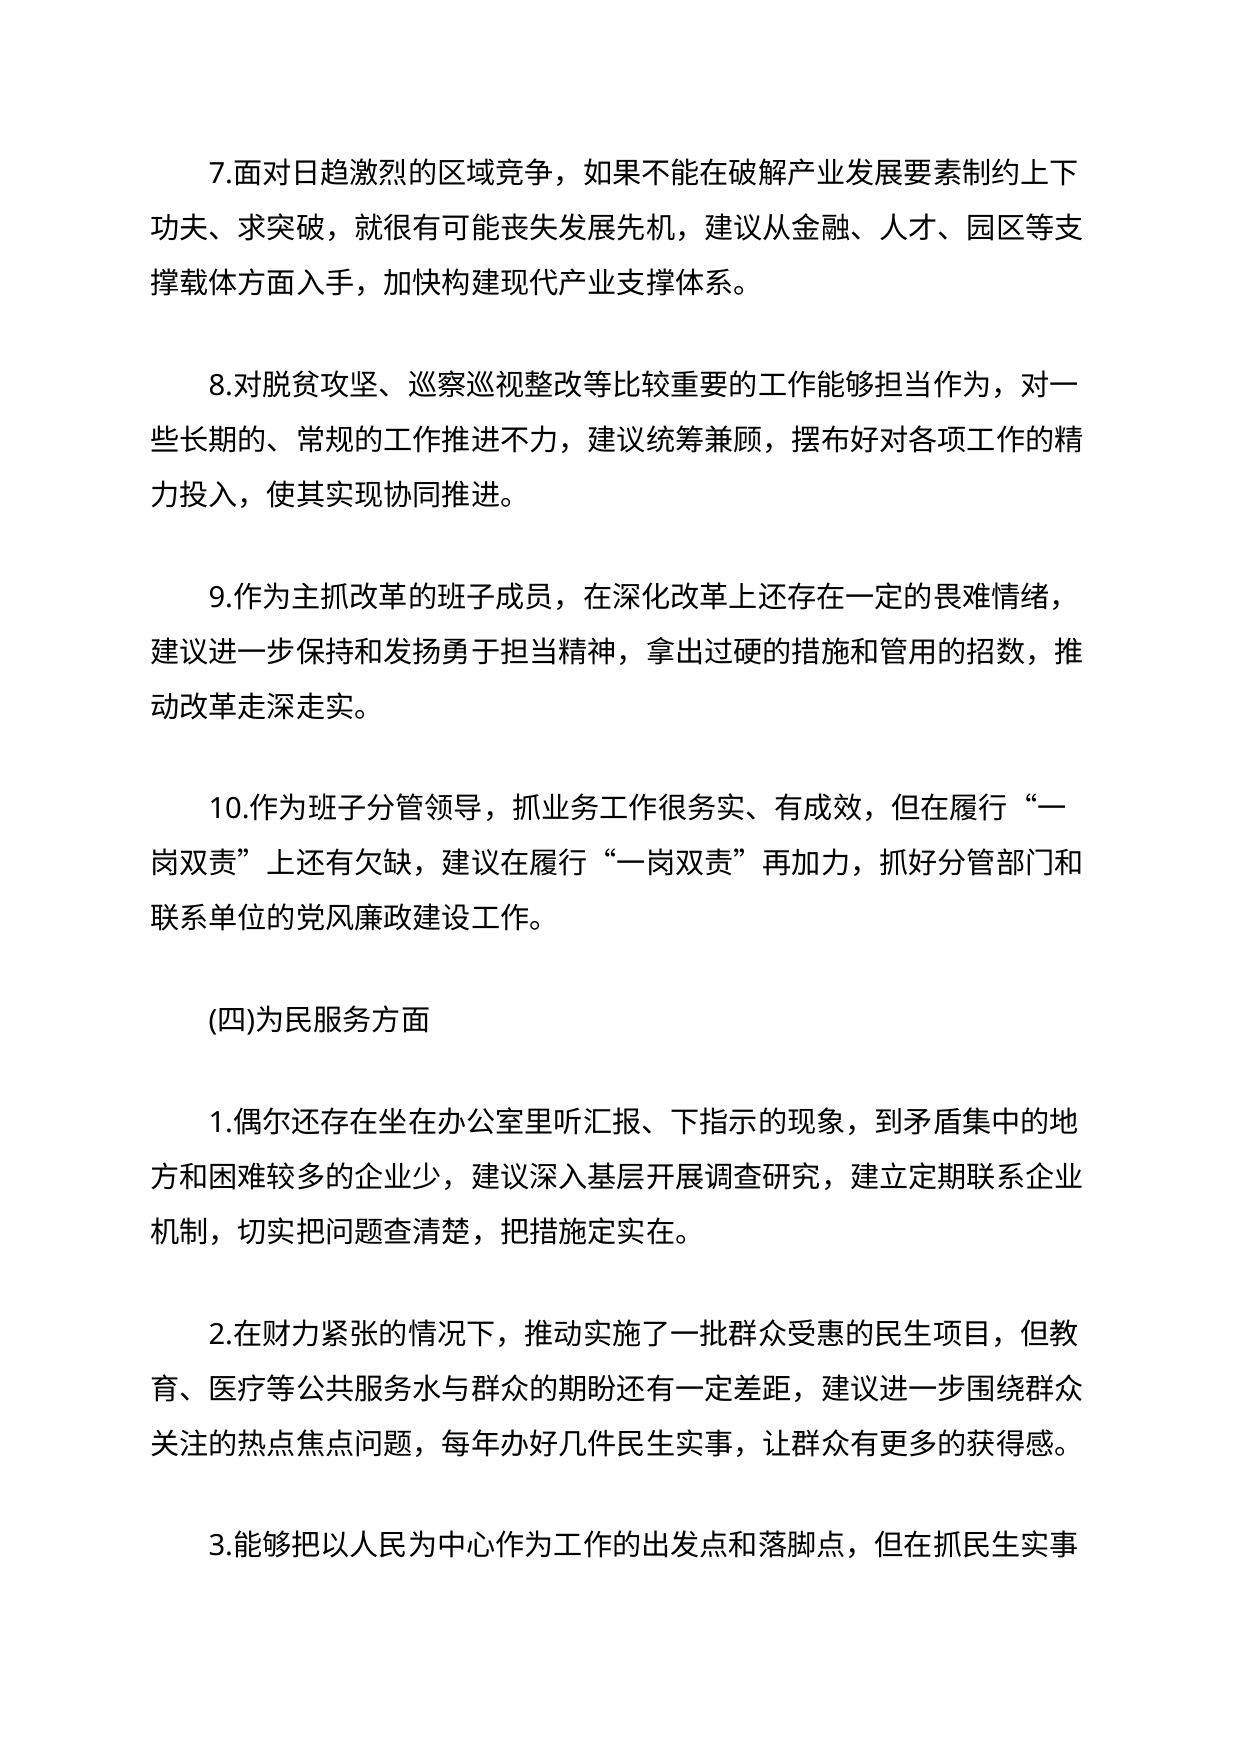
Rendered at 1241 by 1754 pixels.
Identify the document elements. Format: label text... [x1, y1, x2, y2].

text 2.在财力紧张的情况下，推动实施了一批群众受惠的民生项目，但教育、医疗等公共服务水与群众的期盼还有一定差距，建议进一步围绕群众关注的热点焦点问题，每年办好几件民生实事，让群众有更多的获得感。 [150, 1310, 1090, 1462]
text 10.作为班子分管领导，抓业务工作很务实、有成效，但在履行“一岗双责”上还有欠缺，建议在履行“一岗双责”再加力，抓好分管部门和联系单位的党风廉政建设工作。 [150, 785, 1090, 937]
text 8.对脱贫攻坚、巡察巡视整改等比较重要的工作能够担当作为，对一些长期的、常规的工作推进不力，建议统筹兼顾，摆布好对各项工作的精力投入，使其实现协同推进。 [150, 362, 1090, 514]
text 1.偶尔还存在坐在办公室里听汇报、下指示的现象，到矛盾集中的地方和困难较多的企业少，建议深入基层开展调查研究，建立定期联系企业机制，切实把问题查清楚，把措施定实在。 [150, 1099, 1090, 1251]
text (四)为民服务方面 [150, 997, 1090, 1039]
text 7.面对日趋激烈的区域竞争，如果不能在破解产业发展要素制约上下功夫、求突破，就很有可能丧失发展先机，建议从金融、人才、园区等支撑载体方面入手，加快构建现代产业支撑体系。 [150, 150, 1090, 302]
text 9.作为主抓改革的班子成员，在深化改革上还存在一定的畏难情绪，建议进一步保持和发扬勇于担当精神，拿出过硬的措施和管用的招数，推动改革走深走实。 [150, 573, 1090, 726]
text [150, 1522, 1090, 1564]
